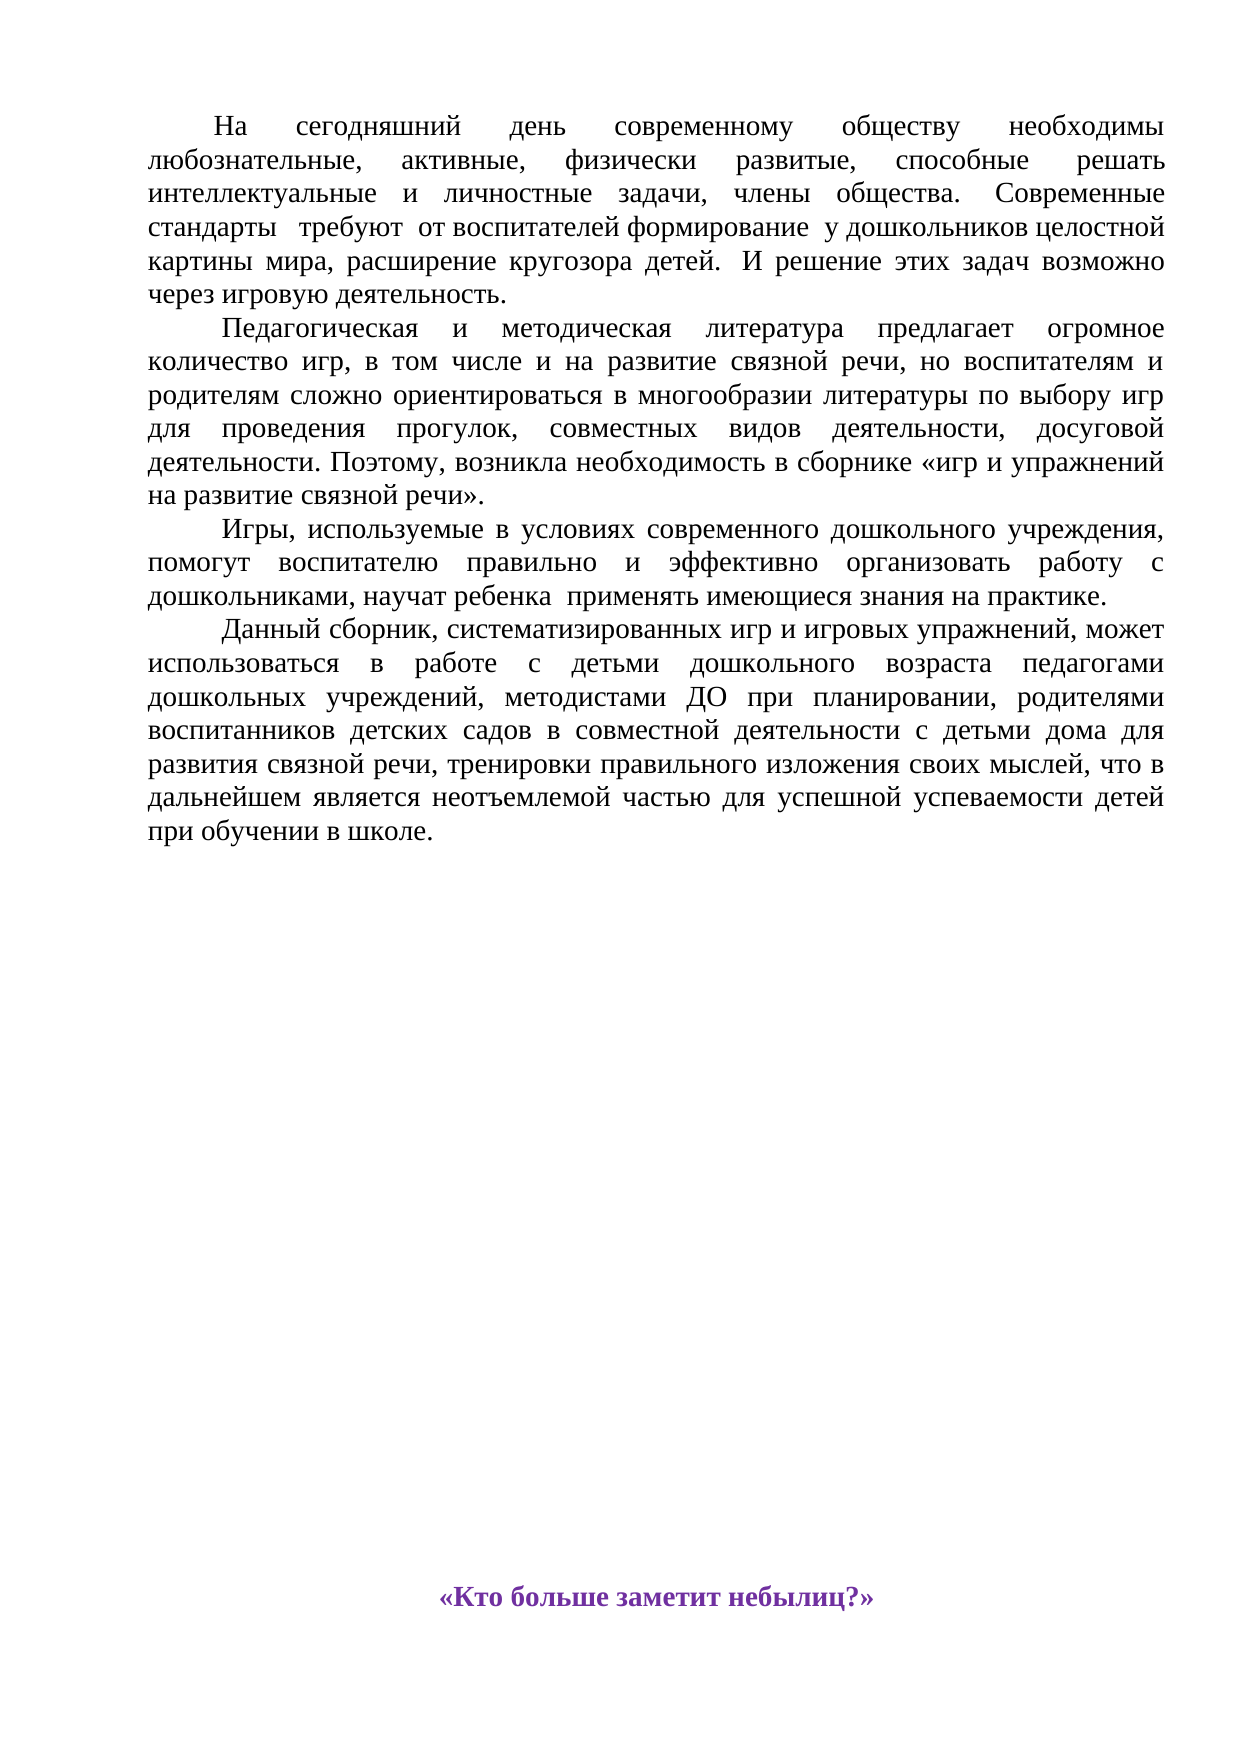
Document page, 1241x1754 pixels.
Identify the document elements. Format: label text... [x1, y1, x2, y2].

text «Кто больше заметит небылиц?» [148, 1579, 1165, 1613]
text Игры, используемые в условиях современного дошкольного учреждения, помогут воспитателю правильно и эффективно организовать работу с дошкольниками, научат ребенка применять имеющиеся знания на практике. [148, 511, 1165, 612]
text Данный сборник, систематизированных игр и игровых упражнений, может использоваться в работе с детьми дошкольного возраста педагогами дошкольных учреждений, методистами ДО при планировании, родителями воспитанников детских садов в совместной деятельности с детьми дома для развития связной речи, тренировки правильного изложения своих мыслей, что в дальнейшем является неотъемлемой частью для успешной успеваемости детей при обучении в школе. [148, 612, 1165, 846]
text Педагогическая и методическая литература предлагает огромное количество игр, в том числе и на развитие связной речи, но воспитателям и родителям сложно ориентироваться в многообразии литературы по выбору игр для проведения прогулок, совместных видов деятельности, досуговой деятельности. Поэтому, возникла необходимость в сборнике «игр и упражнений на развитие связной речи». [148, 310, 1165, 511]
text На сегодняшний день современному обществу необходимы любознательные, активные, физически развитые, способные решать интеллектуальные и личностные задачи, члены общества. Современные стандарты требуют от воспитателей формирование у дошкольников целостной картины мира, расширение кругозора детей. И решение этих задач возможно через игровую деятельность. [148, 108, 1165, 310]
